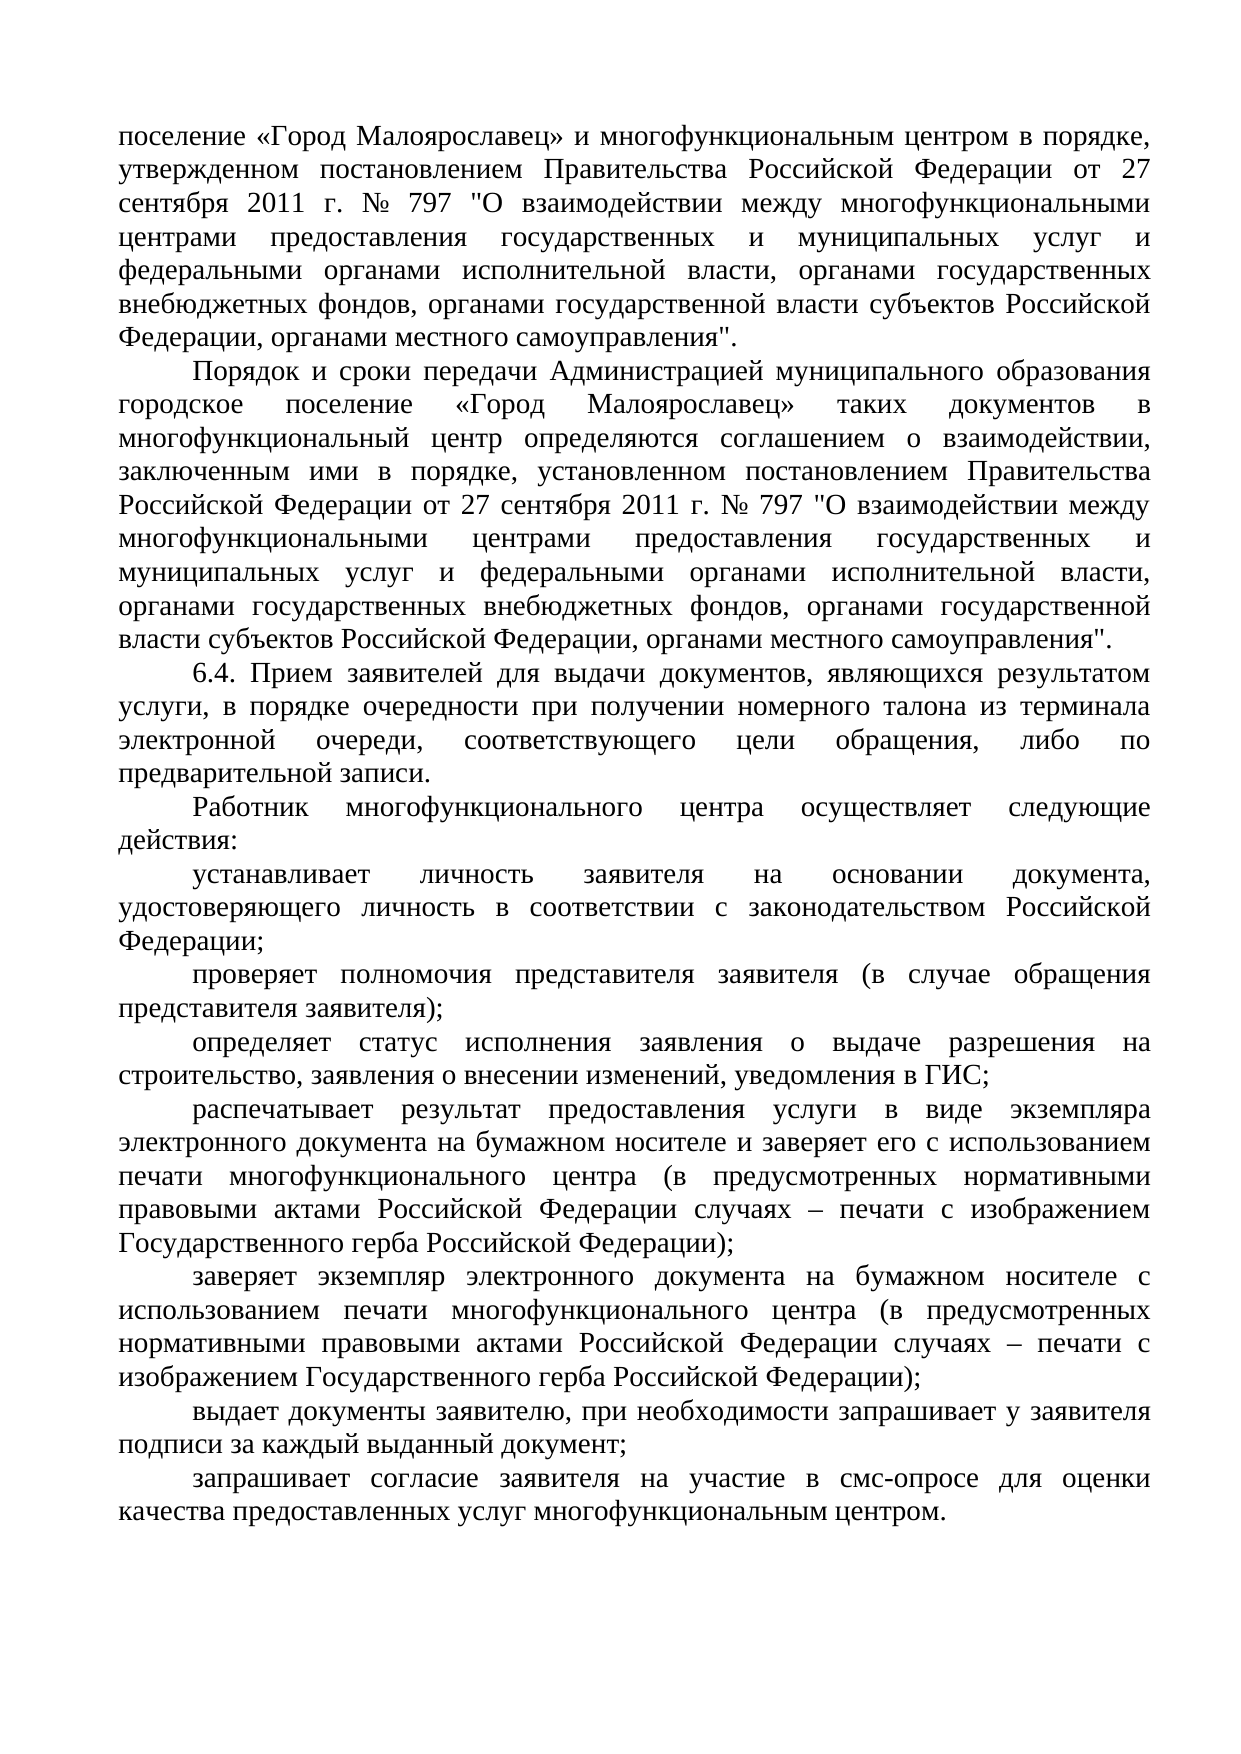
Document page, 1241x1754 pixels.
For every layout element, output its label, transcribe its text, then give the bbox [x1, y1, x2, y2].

text устанавливает личность заявителя на основании документа, удостоверяющего личность в соответствии с законодательством Российской Федерации; [118, 856, 1152, 957]
text запрашивает согласие заявителя на участие в смс-опросе для оценки качества предоставленных услуг многофункциональным центром. [118, 1460, 1152, 1527]
text Порядок и сроки передачи Администрацией муниципального образования городское поселение «Город Малоярославец» таких документов в многофункциональный центр определяются соглашением о взаимодействии, заключенным ими в порядке, установленном постановлением Правительства Российской Федерации от 27 сентября 2011 г. № 797 "О взаимодействии между многофункциональными центрами предоставления государственных и муниципальных услуг и федеральными органами исполнительной власти, органами государственных внебюджетных фондов, органами государственной власти субъектов Российской Федерации, органами местного самоуправления". [118, 353, 1152, 655]
text выдает документы заявителю, при необходимости запрашивает у заявителя подписи за каждый выданный документ; [118, 1393, 1152, 1460]
text проверяет полномочия представителя заявителя (в случае обращения представителя заявителя); [118, 957, 1152, 1024]
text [118, 118, 1152, 353]
text 6.4. Прием заявителей для выдачи документов, являющихся результатом услуги, в порядке очередности при получении номерного талона из терминала электронной очереди, соответствующего цели обращения, либо по предварительной записи. [118, 655, 1152, 789]
text определяет статус исполнения заявления о выдаче разрешения на строительство, заявления о внесении изменений, уведомления в ГИС; [118, 1024, 1152, 1091]
text Работник многофункционального центра осуществляет следующие действия: [118, 789, 1152, 856]
text распечатывает результат предоставления услуги в виде экземпляра электронного документа на бумажном носителе и заверяет его с использованием печати многофункционального центра (в предусмотренных нормативными правовыми актами Российской Федерации случаях – печати с изображением Государственного герба Российской Федерации); [118, 1091, 1152, 1258]
text заверяет экземпляр электронного документа на бумажном носителе с использованием печати многофункционального центра (в предусмотренных нормативными правовыми актами Российской Федерации случаях – печати с изображением Государственного герба Российской Федерации); [118, 1258, 1152, 1393]
